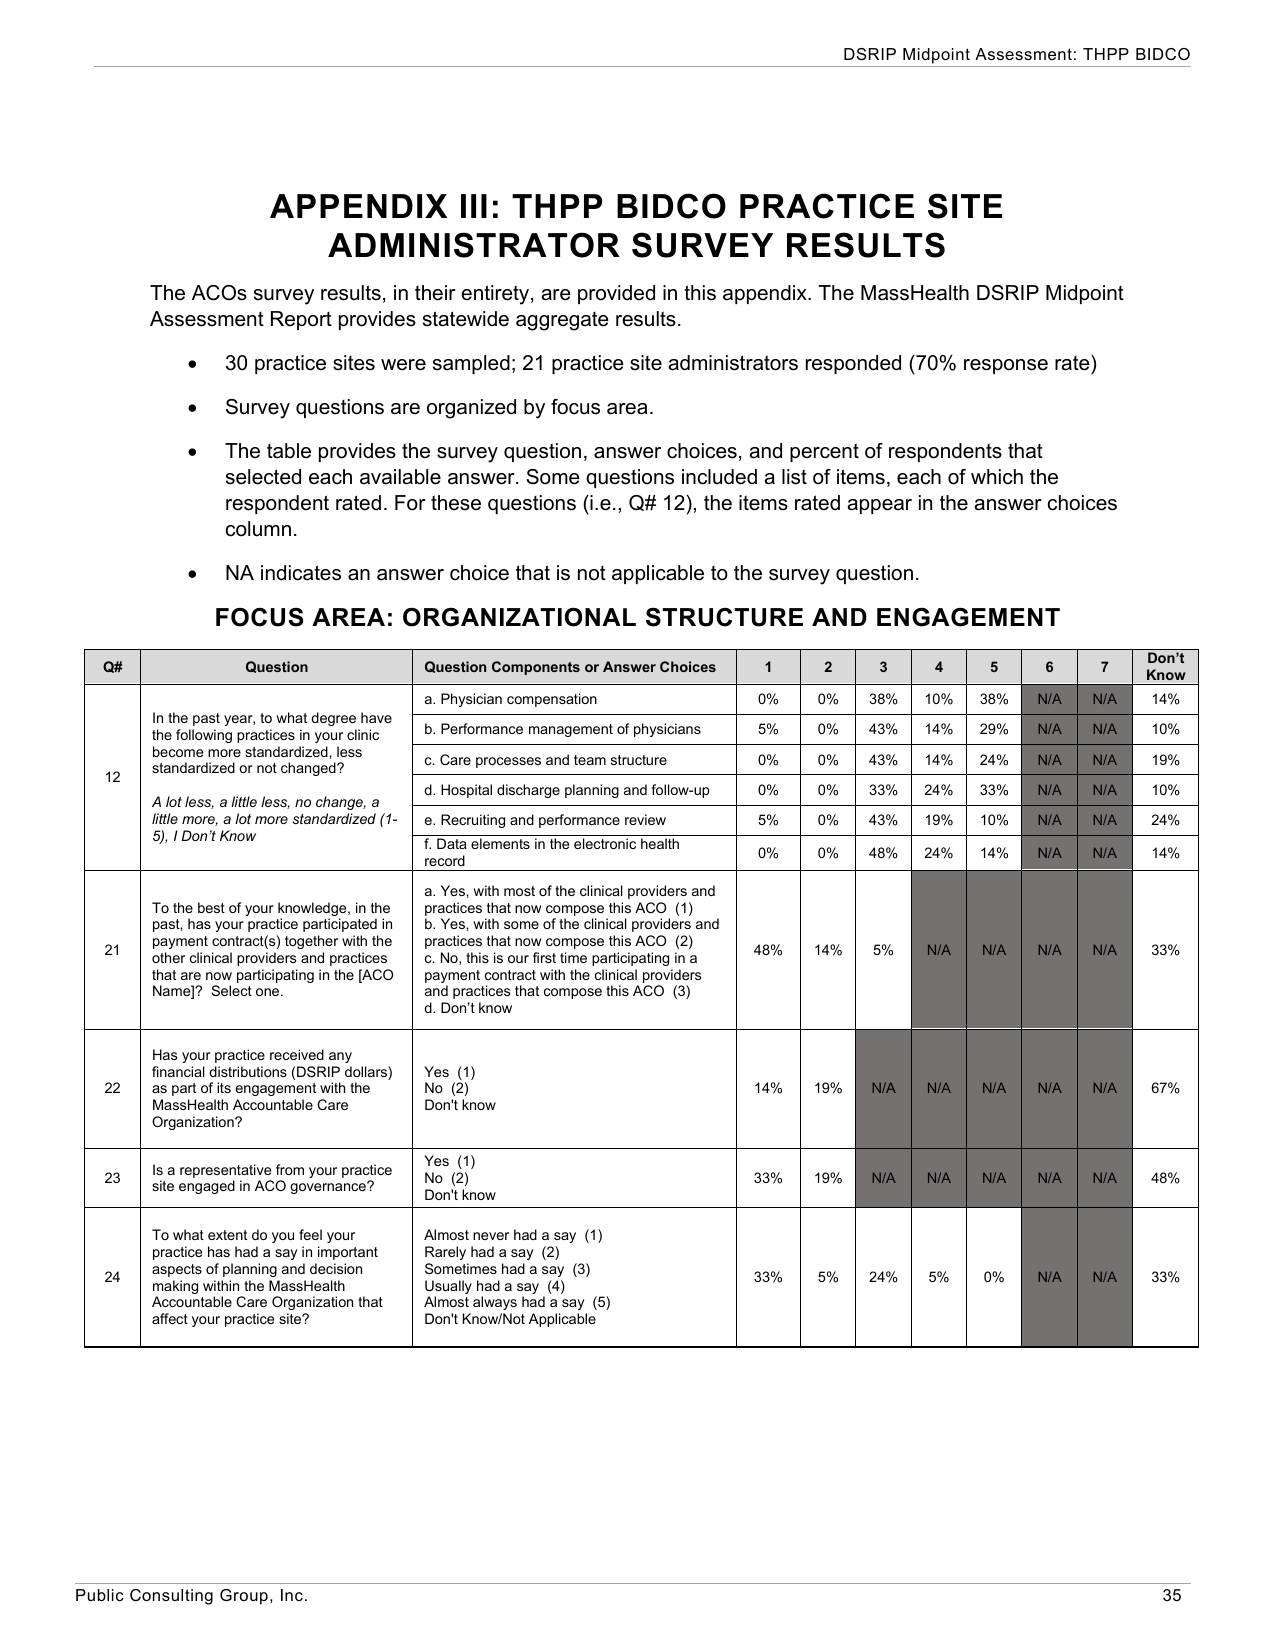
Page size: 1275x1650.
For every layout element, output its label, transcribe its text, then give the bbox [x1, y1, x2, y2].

table_cell N/A [1078, 745, 1132, 774]
table_cell 0% [737, 775, 800, 805]
table_cell 0% [737, 836, 800, 869]
table_cell Yes (1) No (2) Don't know [413, 1149, 736, 1207]
table_cell 24% [912, 836, 966, 869]
table_cell 43% [856, 745, 911, 774]
table_cell 33% [856, 775, 911, 805]
table_cell N/A [1078, 1030, 1132, 1148]
table_cell N/A [1022, 1030, 1077, 1148]
table_cell 38% [856, 685, 911, 714]
table_cell f. Data elements in the electronic health record [413, 836, 736, 869]
table_cell In the past year, to what degree have the following practices in your clinic become more standardized, less standardized or not changed? A lot less, a little less, no change, a little more, a lot more standardized (1-5), I Don’t Know [141, 685, 412, 869]
table_cell 0% [801, 775, 855, 805]
table_cell 14% [1133, 685, 1198, 714]
table_cell N/A [1022, 1149, 1077, 1207]
table_cell 5% [801, 1208, 855, 1346]
table_cell N/A [967, 1030, 1021, 1148]
table_cell 38% [967, 685, 1021, 714]
table_cell N/A [1022, 1208, 1077, 1346]
table_cell 14% [801, 871, 855, 1028]
table_header 1 [737, 650, 800, 683]
table_cell e. Recruiting and performance review [413, 806, 736, 835]
table_cell 24% [856, 1208, 911, 1346]
table_cell 21 [85, 871, 140, 1028]
table_cell N/A [1078, 1208, 1132, 1346]
table_cell 0% [801, 836, 855, 869]
table_cell Has your practice received any financial distributions (DSRIP dollars) as part of its engagement with the MassHealth Accountable Care Organization? [141, 1030, 412, 1148]
table_cell N/A [1078, 871, 1132, 1028]
table_cell Yes (1) No (2) Don't know [413, 1030, 736, 1148]
table_cell d. Hospital discharge planning and follow-up [413, 775, 736, 805]
table_cell N/A [1022, 745, 1077, 774]
subtitle Focus Area: Organizational Structure and Engagement [150, 603, 1125, 632]
table_cell N/A [912, 1030, 966, 1148]
table_header Don’t Know [1133, 650, 1198, 683]
table_header 6 [1022, 650, 1077, 683]
table_cell 5% [737, 715, 800, 744]
list NA indicates an answer choice that is not applicable to the survey question. [187, 559, 1125, 585]
table_cell 24 [85, 1208, 140, 1346]
table_header Q# [85, 650, 140, 683]
table_cell 0% [801, 715, 855, 744]
table_cell 0% [801, 745, 855, 774]
table_cell 23 [85, 1149, 140, 1207]
table_cell 48% [856, 836, 911, 869]
text The ACOs survey results, in their entirety, are provided in this appendix. The MassHealth DSRIP Midpoint Assessment Report provides statewide aggregate results. [150, 281, 1125, 331]
table_cell 12 [85, 685, 140, 869]
table_cell 48% [1133, 1149, 1198, 1207]
table_cell 14% [967, 836, 1021, 869]
table_cell To what extent do you feel your practice has had a say in important aspects of planning and decision making within the MassHealth Accountable Care Organization that affect your practice site? [141, 1208, 412, 1346]
table_cell 0% [737, 685, 800, 714]
table_cell 14% [1133, 836, 1198, 869]
list Survey questions are organized by focus area. [187, 393, 1125, 419]
table_cell 43% [856, 806, 911, 835]
table_cell 0% [967, 1208, 1021, 1346]
table_cell 5% [912, 1208, 966, 1346]
table_header Question Components or Answer Choices [413, 650, 736, 683]
table_cell 10% [967, 806, 1021, 835]
table_cell 0% [737, 745, 800, 774]
table_cell 14% [912, 745, 966, 774]
table_cell N/A [1022, 871, 1077, 1028]
table_cell 10% [912, 685, 966, 714]
table_cell a. Yes, with most of the clinical providers and practices that now compose this ACO (1) b. Yes, with some of the clinical providers and practices that now compose this ACO (2) c. No, this is our first time participating in a payment contract with the clinical providers and practices that compose this ACO (3) d. Don’t know [413, 871, 736, 1028]
table_cell N/A [856, 1030, 911, 1148]
table_cell 14% [912, 715, 966, 744]
table_cell N/A [1022, 806, 1077, 835]
table_cell 19% [801, 1149, 855, 1207]
table_cell 19% [912, 806, 966, 835]
table_cell 24% [912, 775, 966, 805]
table_cell N/A [967, 1149, 1021, 1207]
subtitle Appendix III: THPP BIDCO Practice Site Administrator Survey Results [150, 187, 1125, 264]
table_cell N/A [1078, 836, 1132, 869]
table_cell N/A [1022, 836, 1077, 869]
table_cell 33% [737, 1149, 800, 1207]
table_cell 14% [737, 1030, 800, 1148]
table_cell N/A [967, 871, 1021, 1028]
table_cell b. Performance management of physicians [413, 715, 736, 744]
table_cell 33% [967, 775, 1021, 805]
table_header 4 [912, 650, 966, 683]
table_cell 33% [737, 1208, 800, 1346]
table_cell 10% [1133, 715, 1198, 744]
table_cell N/A [1078, 685, 1132, 714]
table_cell 33% [1133, 871, 1198, 1028]
table_cell N/A [912, 1149, 966, 1207]
table_cell a. Physician compensation [413, 685, 736, 714]
list 30 practice sites were sampled; 21 practice site administrators responded (70% response rate) [187, 349, 1125, 375]
table_cell 19% [1133, 745, 1198, 774]
table_header 3 [856, 650, 911, 683]
table_cell 24% [1133, 806, 1198, 835]
table_header 2 [801, 650, 855, 683]
table_cell 0% [801, 806, 855, 835]
table_cell 22 [85, 1030, 140, 1148]
table_cell 67% [1133, 1030, 1198, 1148]
table_cell N/A [1078, 775, 1132, 805]
table_cell 24% [967, 745, 1021, 774]
table_cell 43% [856, 715, 911, 744]
table_cell N/A [912, 871, 966, 1028]
table_cell N/A [856, 1149, 911, 1207]
table_cell Is a representative from your practice site engaged in ACO governance? [141, 1149, 412, 1207]
table_cell 0% [801, 685, 855, 714]
table_cell N/A [1022, 685, 1077, 714]
table_cell To the best of your knowledge, in the past, has your practice participated in payment contract(s) together with the other clinical providers and practices that are now participating in the [ACO Name]? Select one. [141, 871, 412, 1028]
table_cell 5% [737, 806, 800, 835]
table_cell N/A [1022, 775, 1077, 805]
table_cell c. Care processes and team structure [413, 745, 736, 774]
table_cell N/A [1022, 715, 1077, 744]
table_cell 5% [856, 871, 911, 1028]
table_cell N/A [1078, 715, 1132, 744]
table_cell 33% [1133, 1208, 1198, 1346]
table_cell 48% [737, 871, 800, 1028]
table_header Question [141, 650, 412, 683]
list The table provides the survey question, answer choices, and percent of respondents that selected each available answer. Some questions included a list of items, each of which the respondent rated. For these questions (i.e., Q# 12), the items rated appear in the answer choices column. [187, 438, 1125, 541]
table_cell N/A [1078, 1149, 1132, 1207]
table_cell 29% [967, 715, 1021, 744]
table_cell 19% [801, 1030, 855, 1148]
table_cell N/A [1078, 806, 1132, 835]
table_header 7 [1078, 650, 1132, 683]
table_header 5 [967, 650, 1021, 683]
table_cell 10% [1133, 775, 1198, 805]
table_cell Almost never had a say (1) Rarely had a say (2) Sometimes had a say (3) Usually had a say (4) Almost always had a say (5) Don't Know/Not Applicable [413, 1208, 736, 1346]
